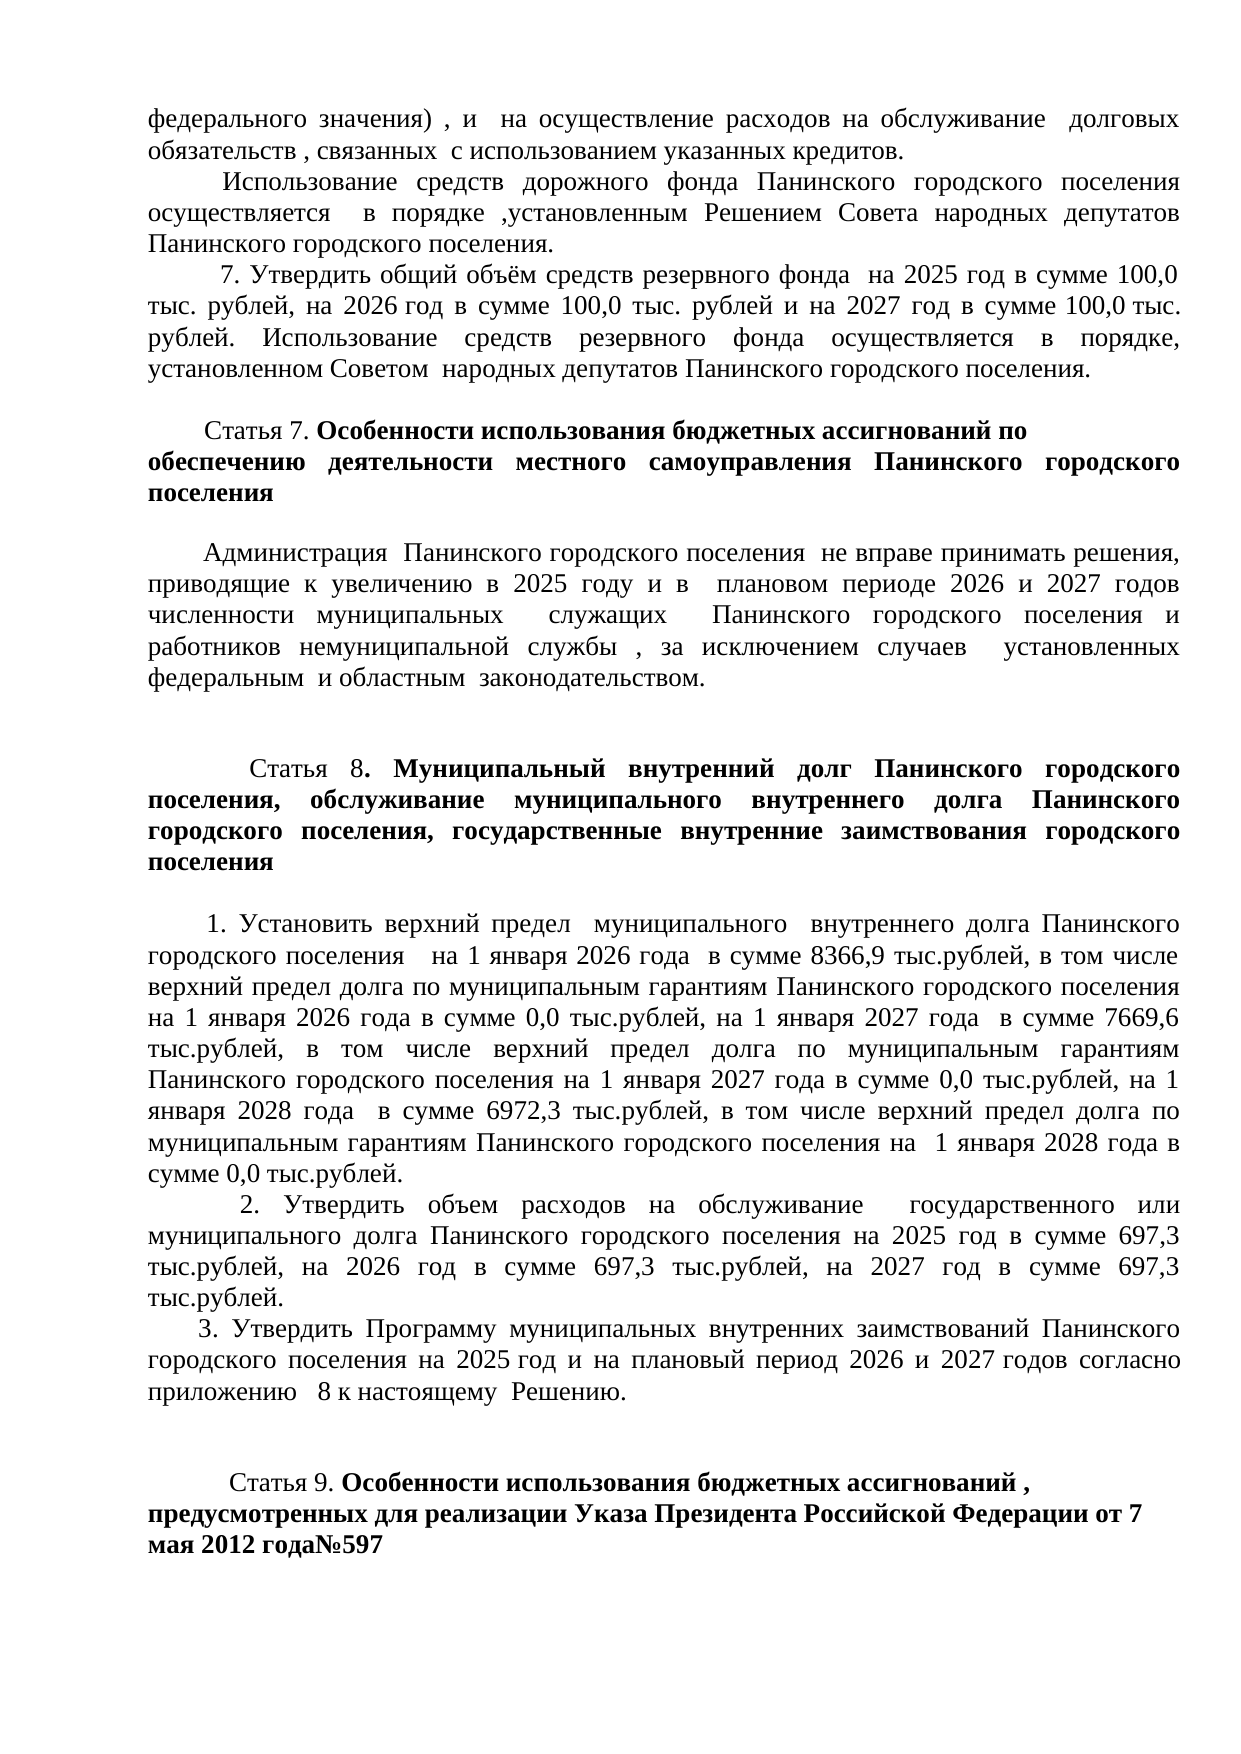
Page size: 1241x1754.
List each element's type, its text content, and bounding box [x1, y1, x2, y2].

text Статья 8. Муниципальный внутренний долг Панинского городского поселения, обслуживание муниципального внутреннего долга Панинского городского поселения, государственные внутренние заимствования городского поселения [148, 752, 1181, 876]
text 2. Утвердить объем расходов на обслуживание государственного или муниципального долга Панинского городского поселения на 2025 год в сумме 697,3 тыс.рублей, на 2026 год в сумме 697,3 тыс.рублей, на 2027 год в сумме 697,3 тыс.рублей. [148, 1188, 1181, 1312]
text 3. Утвердить Программу муниципальных внутренних заимствований Панинского городского поселения на 2025 год и на плановый период 2026 и 2027 годов согласно приложению 8 к настоящему Решению. [148, 1312, 1181, 1406]
text Администрация Панинского городского поселения не вправе принимать решения, приводящие к увеличению в 2025 году и в плановом периоде 2026 и 2027 годов численности муниципальных служащих Панинского городского поселения и работников немуниципальной службы , за исключением случаев установленных федеральным и областным законодательством. [148, 536, 1181, 692]
text обеспечению деятельности местного самоуправления Панинского городского поселения [148, 445, 1181, 507]
text Статья 9. Особенности использования бюджетных ассигнований , предусмотренных для реализации Указа Президента Российской Федерации от 7 мая 2012 года№597 [148, 1466, 1181, 1559]
text Статья 7. Особенности использования бюджетных ассигнований по [148, 414, 1181, 445]
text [148, 103, 1181, 165]
text 1. Установить верхний предел муниципального внутреннего долга Панинского городского поселения на 1 января 2026 года в сумме 8366,9 тыс.рублей, в том числе верхний предел долга по муниципальным гарантиям Панинского городского поселения на 1 января 2026 года в сумме 0,0 тыс.рублей, на 1 января 2027 года в сумме 7669,6 тыс.рублей, в том числе верхний предел долга по муниципальным гарантиям Панинского городского поселения на 1 января 2027 года в сумме 0,0 тыс.рублей, на 1 января 2028 года в сумме 6972,3 тыс.рублей, в том числе верхний предел долга по муниципальным гарантиям Панинского городского поселения на 1 января 2028 года в сумме 0,0 тыс.рублей. [148, 908, 1181, 1188]
text 7. Утвердить общий объём средств резервного фонда на 2025 год в сумме 100,0 тыс. рублей, на 2026 год в сумме 100,0 тыс. рублей и на 2027 год в сумме 100,0 тыс. рублей. Использование средств резервного фонда осуществляется в порядке, установленном Советом народных депутатов Панинского городского поселения. [148, 258, 1181, 383]
text Использование средств дорожного фонда Панинского городского поселения осуществляется в порядке ,установленным Решением Совета народных депутатов Панинского городского поселения. [148, 165, 1181, 258]
